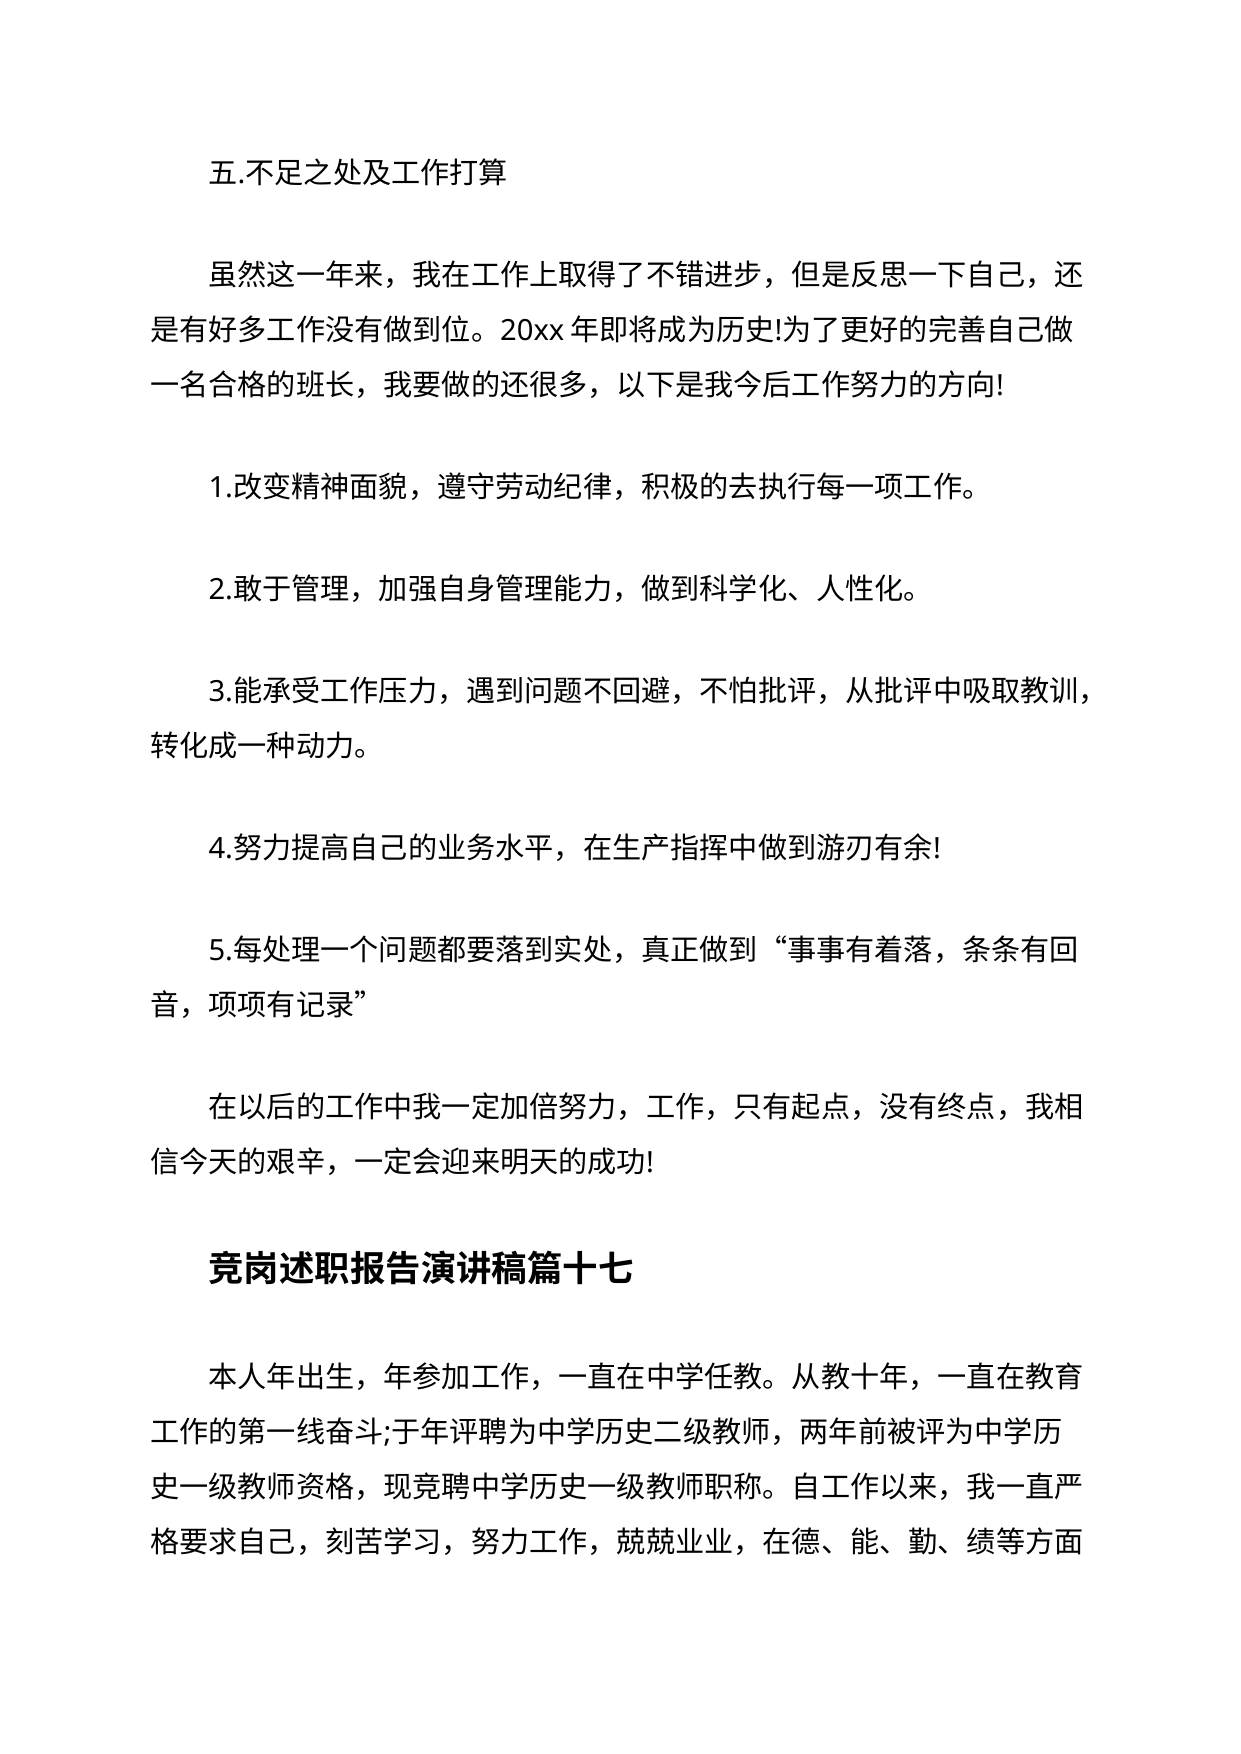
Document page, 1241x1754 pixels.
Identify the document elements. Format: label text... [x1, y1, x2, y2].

text 1.改变精神面貌，遵守劳动纪律，积极的去执行每一项工作。 [150, 464, 1090, 506]
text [150, 1354, 1090, 1561]
text 4.努力提高自己的业务水平，在生产指挥中做到游刃有余! [150, 824, 1090, 867]
text 在以后的工作中我一定加倍努力，工作，只有起点，没有终点，我相信今天的艰辛，一定会迎来明天的成功! [150, 1083, 1090, 1181]
text 3.能承受工作压力，遇到问题不回避，不怕批评，从批评中吸取教训，转化成一种动力。 [150, 668, 1090, 765]
text 五.不足之处及工作打算 [150, 150, 1090, 192]
text 5.每处理一个问题都要落到实处，真正做到“事事有着落，条条有回音，项项有记录” [150, 927, 1090, 1024]
text 2.敢于管理，加强自身管理能力，做到科学化、人性化。 [150, 566, 1090, 608]
text 竞岗述职报告演讲稿篇十七 [150, 1240, 1090, 1291]
text 虽然这一年来，我在工作上取得了不错进步，但是反思一下自己，还是有好多工作没有做到位。20xx年即将成为历史!为了更好的完善自己做一名合格的班长，我要做的还很多，以下是我今后工作努力的方向! [150, 252, 1090, 404]
